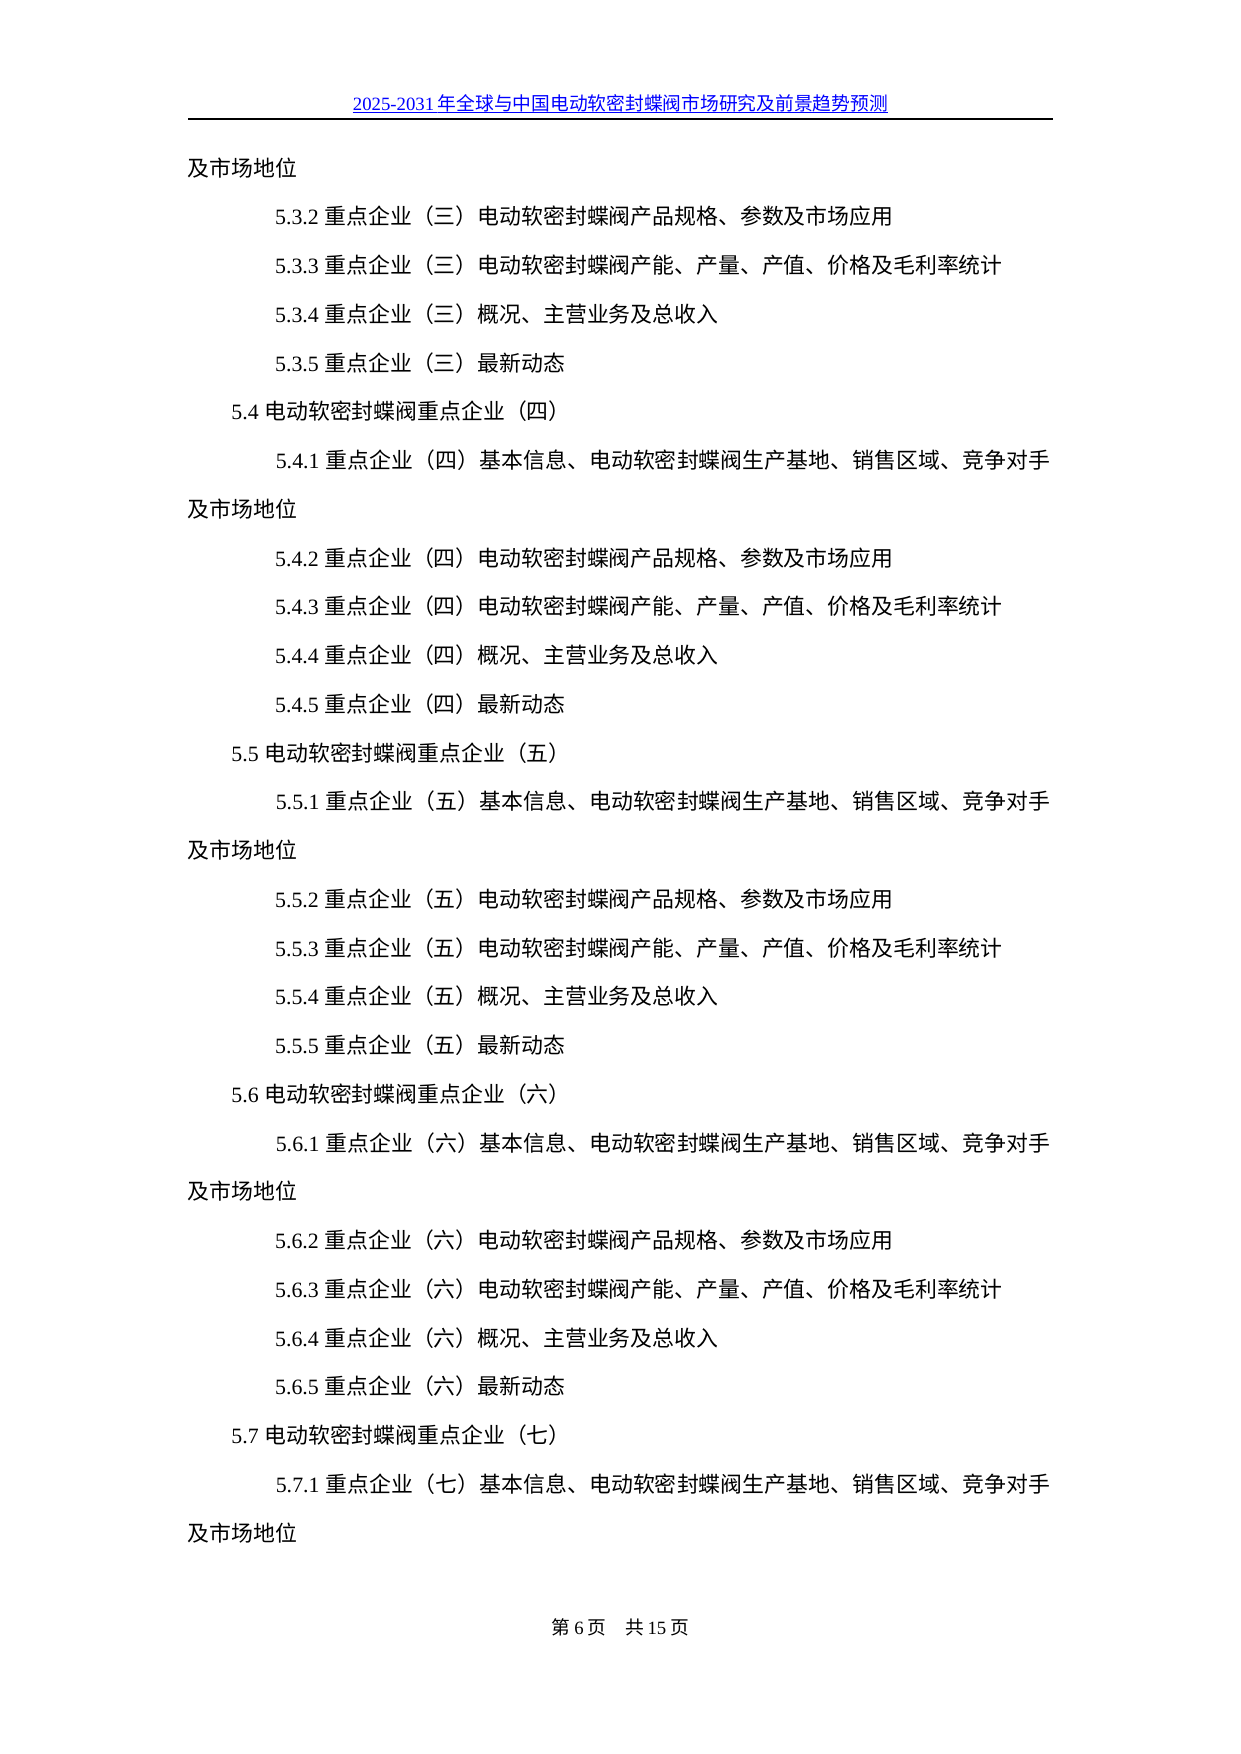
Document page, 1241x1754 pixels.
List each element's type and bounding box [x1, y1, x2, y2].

text [187, 150, 1053, 1548]
